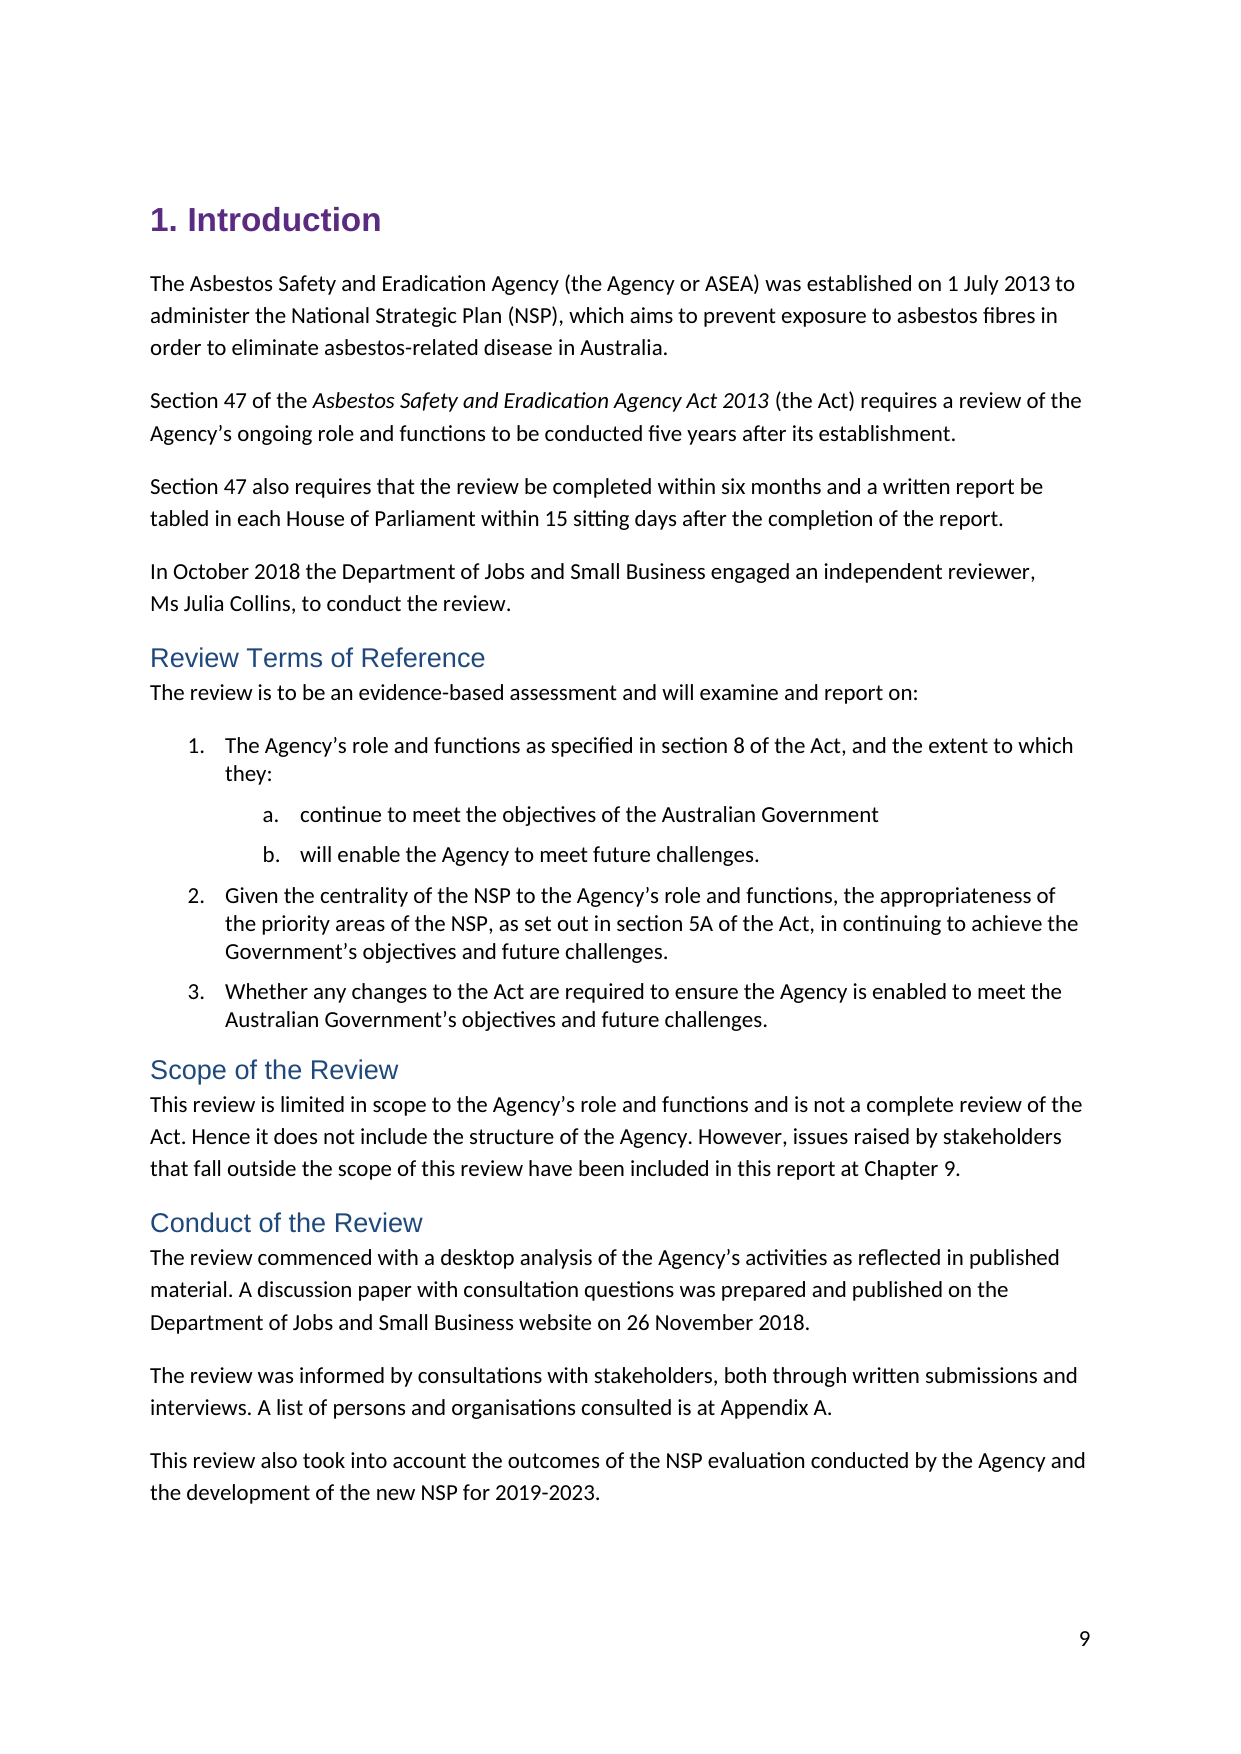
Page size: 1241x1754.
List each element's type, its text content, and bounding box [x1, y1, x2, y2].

subtitle Conduct of the Review [150, 1207, 1090, 1239]
text In October 2018 the Department of Jobs and Small Business engaged an independent reviewer, Ms Julia Collins, to conduct the review. [150, 557, 1090, 617]
list continue to meet the objectives of the Australian Government [262, 800, 1090, 828]
subtitle Review Terms of Reference [150, 642, 1090, 673]
text Section 47 of the Asbestos Safety and Eradication Agency Act 2013 (the Act) requires a review of the Agency’s ongoing role and functions to be conducted five years after its establishment. [150, 387, 1090, 447]
text This review also took into account the outcomes of the NSP evaluation conducted by the Agency and the development of the new NSP for 2019-2023. [150, 1446, 1090, 1506]
text Section 47 also requires that the review be completed within six months and a written report be tabled in each House of Parliament within 15 sitting days after the completion of the report. [150, 472, 1090, 532]
text The review is to be an evidence-based assessment and will examine and report on: [150, 678, 1090, 706]
subtitle Introduction [150, 200, 1090, 238]
text The review commenced with a desktop analysis of the Agency’s activities as reflected in published material. A discussion paper with consultation questions was prepared and published on the Department of Jobs and Small Business website on 26 November 2018. [150, 1243, 1090, 1336]
list Whether any changes to the Act are required to ensure the Agency is enabled to meet the Australian Government’s objectives and future challenges. [187, 977, 1090, 1033]
text The review was informed by consultations with stakeholders, both through written submissions and interviews. A list of persons and organisations consulted is at Appendix A. [150, 1361, 1090, 1421]
text The Asbestos Safety and Eradication Agency (the Agency or ASEA) was established on 1 July 2013 to administer the National Strategic Plan (NSP), which aims to prevent exposure to asbestos fibres in order to eliminate asbestos-related disease in Australia. [150, 269, 1090, 362]
subtitle Scope of the Review [150, 1054, 1090, 1085]
list The Agency’s role and functions as specified in section 8 of the Act, and the extent to which they: [187, 731, 1090, 787]
text This review is limited in scope to the Agency’s role and functions and is not a complete review of the Act. Hence it does not include the structure of the Agency. However, issues raised by stakeholders that fall outside the scope of this review have been included in this report at Chapter 9. [150, 1090, 1090, 1182]
list Given the centrality of the NSP to the Agency’s role and functions, the appropriateness of the priority areas of the NSP, as set out in section 5A of the Act, in continuing to achieve the Government’s objectives and future challenges. [187, 881, 1090, 965]
list will enable the Agency to meet future challenges. [262, 840, 1090, 868]
